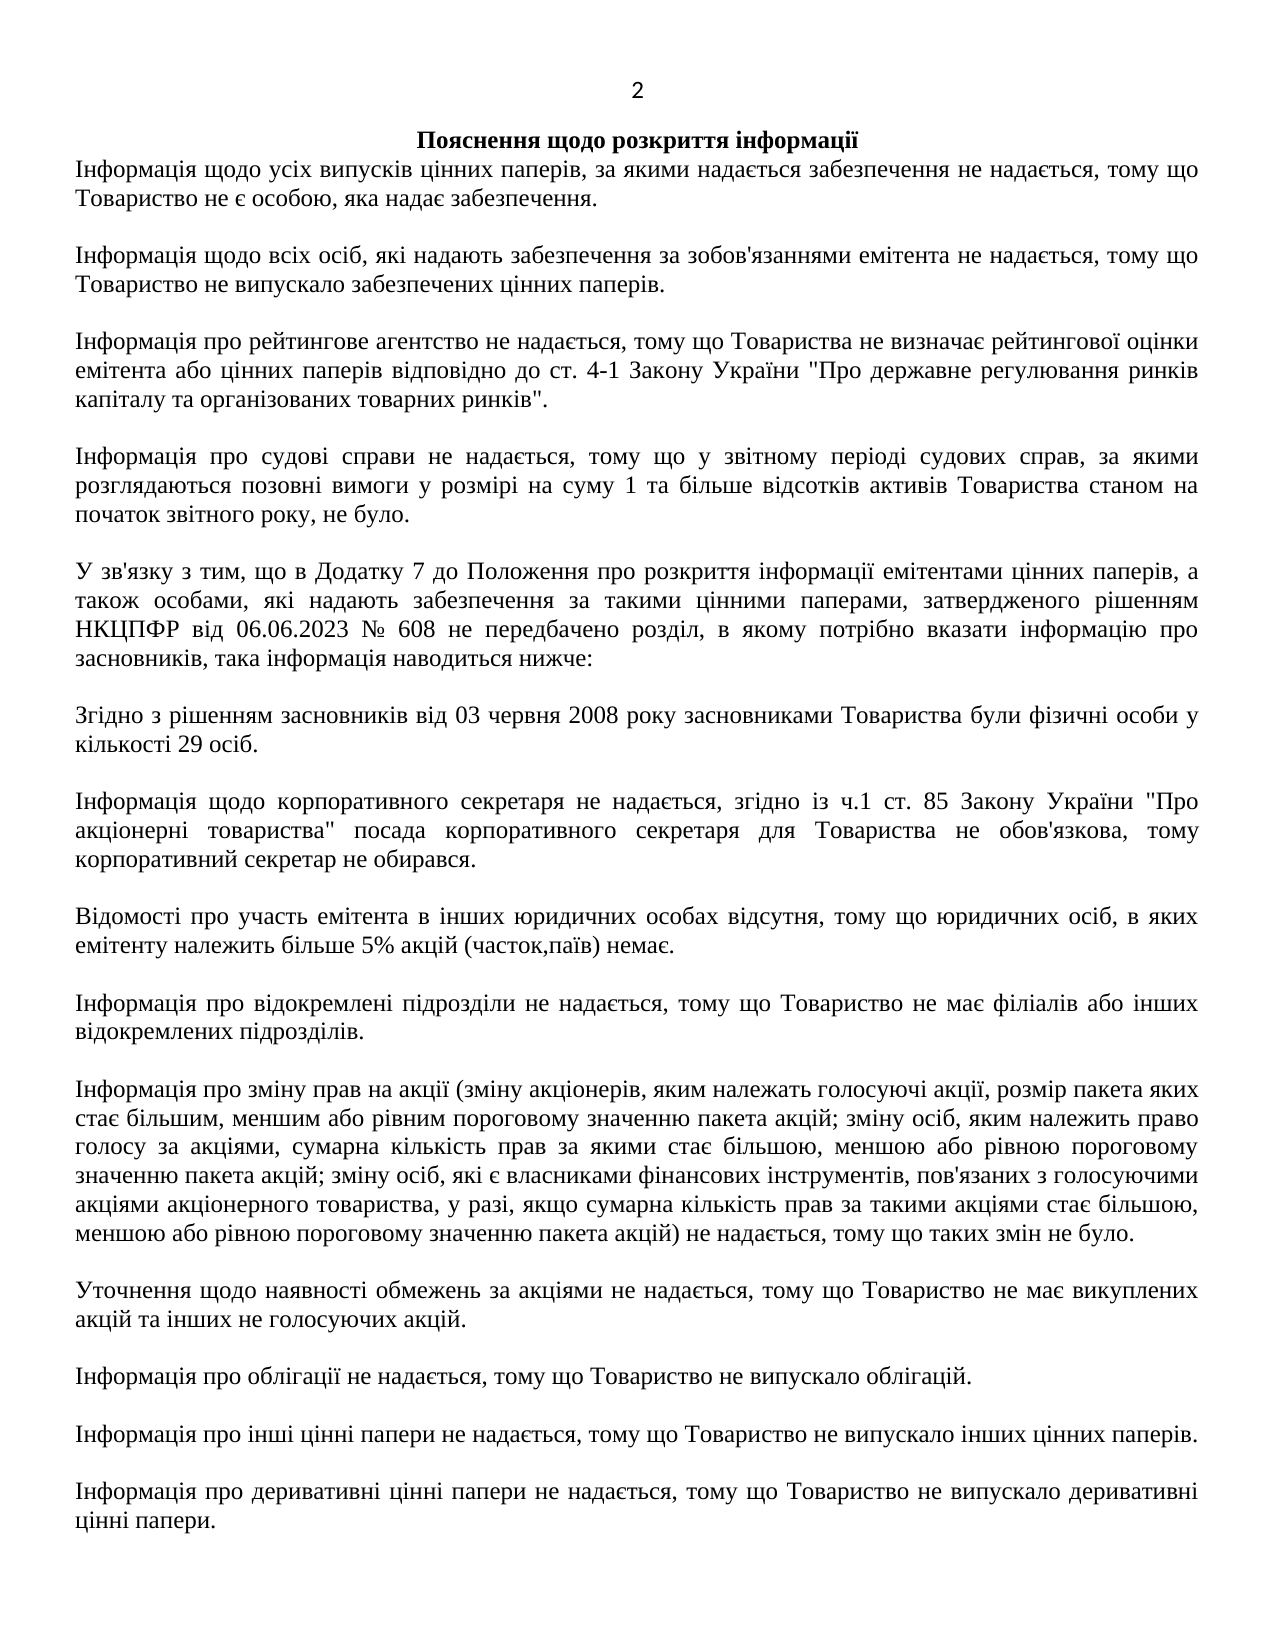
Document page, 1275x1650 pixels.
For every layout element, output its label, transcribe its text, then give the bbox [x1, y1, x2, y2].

text Iнформацiя про облiгацiї не надається, тому що Товариство не випускало облiгацiй. [75, 1361, 1200, 1390]
text Iнформацiя про рейтингове агентство не надається, тому що Товариства не визначає рейтингової оцiнки емiтента або цiнних паперiв вiдповiдно до ст. 4-1 Закону України "Про державне регулювання ринкiв капiталу та органiзованих товарних ринкiв". [75, 326, 1200, 413]
text Iнформацiя щодо усiх випускiв цiнних паперiв, за якими надається забезпечення не надається, тому що Товариство не є особою, яка надає забезпечення. [75, 154, 1200, 211]
text У зв'язку з тим, що в Додатку 7 до Положення про розкриття iнформацiї емiтентами цiнних паперiв, а також особами, якi надають забезпечення за такими цiнними паперами, затвердженого рiшенням НКЦПФР вiд 06.06.2023 № 608 не передбачено роздiл, в якому потрiбно вказати iнформацiю про засновникiв, така iнформацiя наводиться нижче: [75, 556, 1200, 671]
text Iнформацiя про вiдокремленi пiдроздiли не надається, тому що Товариство не має фiлiалiв або iнших вiдокремлених пiдроздiлiв. [75, 988, 1200, 1045]
text Згiдно з рiшенням засновникiв вiд 03 червня 2008 року засновниками Товариства були фiзичнi особи у кiлькостi 29 осiб. [75, 700, 1200, 758]
text Iнформацiя про iншi цiннi папери не надається, тому що Товариство не випускало iнших цiнних паперiв. [75, 1419, 1200, 1448]
text Iнформацiя щодо корпоративного секретаря не надається, згiдно iз ч.1 ст. 85 Закону України "Про акцiонернi товариства" посада корпоративного секретаря для Товариства не обов'язкова, тому корпоративний секретар не обирався. [75, 786, 1200, 873]
text Вiдомостi про участь емiтента в iнших юридичних особах вiдсутня, тому що юридичних осiб, в яких емiтенту належить бiльше 5% акцiй (часток,паїв) немає. [75, 901, 1200, 959]
text Пояснення щодо розкриття інформації [75, 125, 1200, 154]
text Iнформацiя щодо всiх осiб, якi надають забезпечення за зобов'язаннями емiтента не надається, тому що Товариство не випускало забезпечених цiнних паперiв. [75, 240, 1200, 298]
text Iнформацiя про деривативнi цiннi папери не надається, тому що Товариство не випускало деривативнi цiннi папери. [75, 1476, 1200, 1534]
text Iнформацiя про змiну прав на акцiї (змiну акцiонерiв, яким належать голосуючi акцiї, розмiр пакета яких стає бiльшим, меншим або рiвним пороговому значенню пакета акцiй; змiну осiб, яким належить право голосу за акцiями, сумарна кiлькiсть прав за якими стає бiльшою, меншою або рiвною пороговому значенню пакета акцiй; змiну осiб, якi є власниками фiнансових iнструментiв, пов'язаних з голосуючими акцiями акцiонерного товариства, у разi, якщо сумарна кiлькiсть прав за такими акцiями стає бiльшою, меншою або рiвною пороговому значенню пакета акцiй) не надається, тому що таких змiн не було. [75, 1074, 1200, 1246]
text Iнформацiя про судовi справи не надається, тому що у звiтному перiодi судових справ, за якими розглядаються позовнi вимоги у розмiрi на суму 1 та бiльше вiдсоткiв активiв Товариства станом на початок звiтного року, не було. [75, 441, 1200, 528]
text Уточнення щодо наявностi обмежень за акцiями не надається, тому що Товариство не має викуплених акцiй та iнших не голосуючих акцiй. [75, 1275, 1200, 1333]
